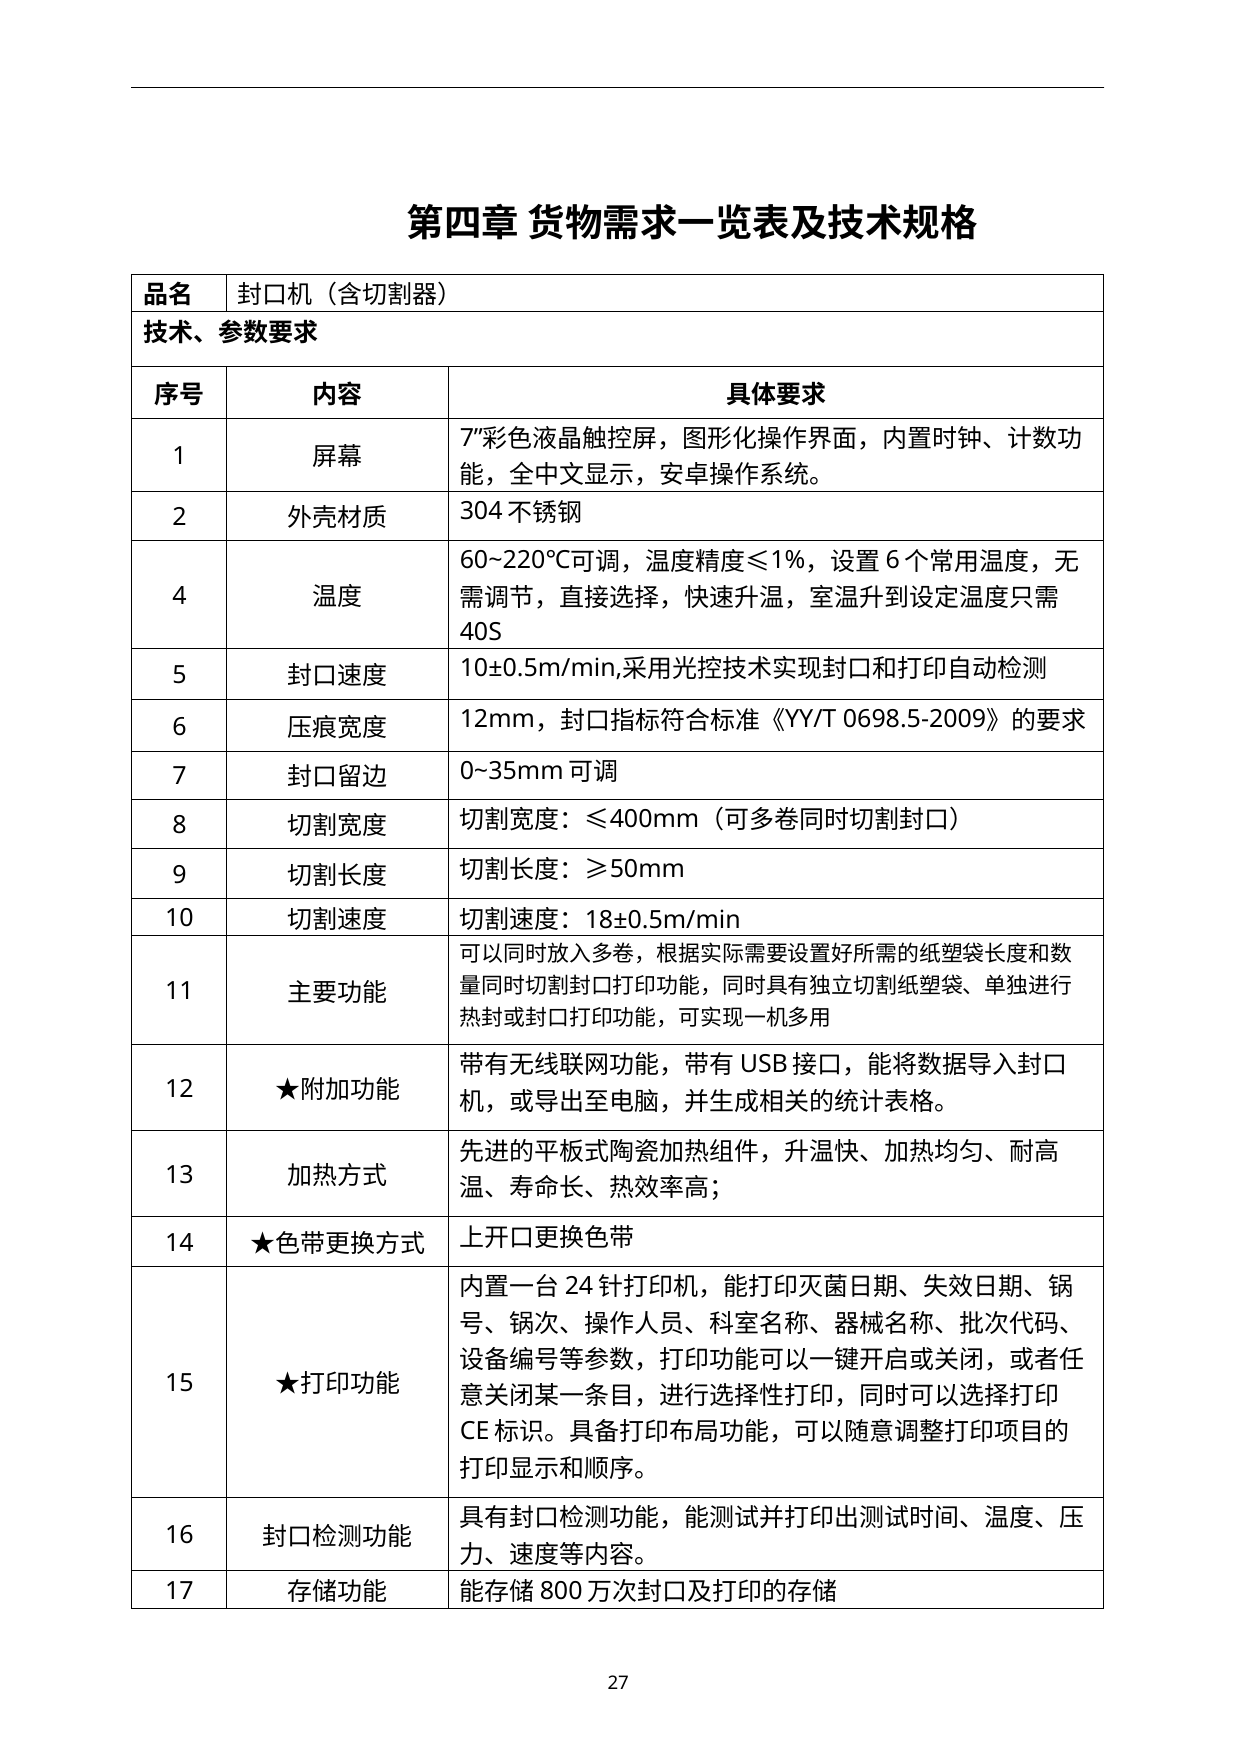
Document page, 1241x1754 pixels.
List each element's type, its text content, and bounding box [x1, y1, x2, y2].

table_cell 60~220℃可调，温度精度≤1%，设置6个常用温度，无需调节，直接选择，快速升温，室温升到设定温度只需40S [449, 541, 1103, 648]
table_cell 上开口更换色带 [449, 1217, 1103, 1266]
table_cell 封口速度 [227, 649, 448, 699]
table_cell 序号 [132, 367, 226, 417]
table_cell 11 [132, 936, 226, 1044]
table_cell 17 [132, 1571, 226, 1608]
table_cell 12 [132, 1045, 226, 1130]
table_cell 5 [132, 649, 226, 699]
table_cell 14 [132, 1217, 226, 1266]
table_cell 2 [132, 492, 226, 540]
table_cell 先进的平板式陶瓷加热组件，升温快、加热均匀、耐高温、寿命长、热效率高； [449, 1131, 1103, 1216]
table_cell ★色带更换方式 [227, 1217, 448, 1266]
table_cell 1 [132, 419, 226, 491]
table_cell 13 [132, 1131, 226, 1216]
table_cell 存储功能 [227, 1571, 448, 1608]
table_cell 具有封口检测功能，能测试并打印出测试时间、温度、压力、速度等内容。 [449, 1498, 1103, 1570]
table_cell 技术、参数要求 [132, 312, 1103, 366]
table_cell ★附加功能 [227, 1045, 448, 1130]
table_cell 10 [132, 899, 226, 935]
table_cell 10±0.5m/min,采用光控技术实现封口和打印自动检测 [449, 649, 1103, 699]
table_cell 切割宽度：≤400mm（可多卷同时切割封口） [449, 800, 1103, 848]
table_cell 6 [132, 700, 226, 751]
table_cell 加热方式 [227, 1131, 448, 1216]
table_cell 12mm，封口指标符合标准《YY/T 0698.5-2009》的要求 [449, 700, 1103, 751]
table_cell 封口检测功能 [227, 1498, 448, 1570]
table_cell 内置一台24针打印机，能打印灭菌日期、失效日期、锅号、锅次、操作人员、科室名称、器械名称、批次代码、设备编号等参数，打印功能可以一键开启或关闭，或者任意关闭某一条目，进行选择性打印，同时可以选择打印CE标识。具备打印布局功能，可以随意调整打印项目的打印显示和顺序。 [449, 1267, 1103, 1497]
table_cell 内容 [227, 367, 448, 417]
table_cell 外壳材质 [227, 492, 448, 540]
table_cell 带有无线联网功能，带有USB接口，能将数据导入封口机，或导出至电脑，并生成相关的统计表格。 [449, 1045, 1103, 1130]
table_cell 具体要求 [449, 367, 1103, 417]
table_cell 切割速度 [227, 899, 448, 935]
table_cell 可以同时放入多卷，根据实际需要设置好所需的纸塑袋长度和数量同时切割封口打印功能，同时具有独立切割纸塑袋、单独进行热封或封口打印功能，可实现一机多用 [449, 936, 1103, 1044]
table_cell 温度 [227, 541, 448, 648]
table_cell 7 [132, 752, 226, 798]
table_cell 切割速度：18±0.5m/min [449, 899, 1103, 935]
table_cell 8 [132, 800, 226, 848]
table_cell 能存储800万次封口及打印的存储 [449, 1571, 1103, 1608]
table_cell 304不锈钢 [449, 492, 1103, 540]
table_cell 16 [132, 1498, 226, 1570]
table_header 品名 [132, 275, 226, 311]
table_cell 7”彩色液晶触控屏，图形化操作界面，内置时钟、计数功能，全中文显示，安卓操作系统。 [449, 419, 1103, 491]
table_cell 屏幕 [227, 419, 448, 491]
table_cell 主要功能 [227, 936, 448, 1044]
table_cell 0~35mm可调 [449, 752, 1103, 798]
table_cell 切割宽度 [227, 800, 448, 848]
text 第四章 货物需求一览表及技术规格 [331, 192, 1097, 247]
table_cell 切割长度：≥50mm [449, 849, 1103, 898]
table_cell 切割长度 [227, 849, 448, 898]
table_cell 9 [132, 849, 226, 898]
table_cell 压痕宽度 [227, 700, 448, 751]
table_cell 15 [132, 1267, 226, 1497]
table_header 封口机（含切割器） [227, 275, 1103, 311]
table_cell ★打印功能 [227, 1267, 448, 1497]
table_cell 4 [132, 541, 226, 648]
table_cell 封口留边 [227, 752, 448, 798]
